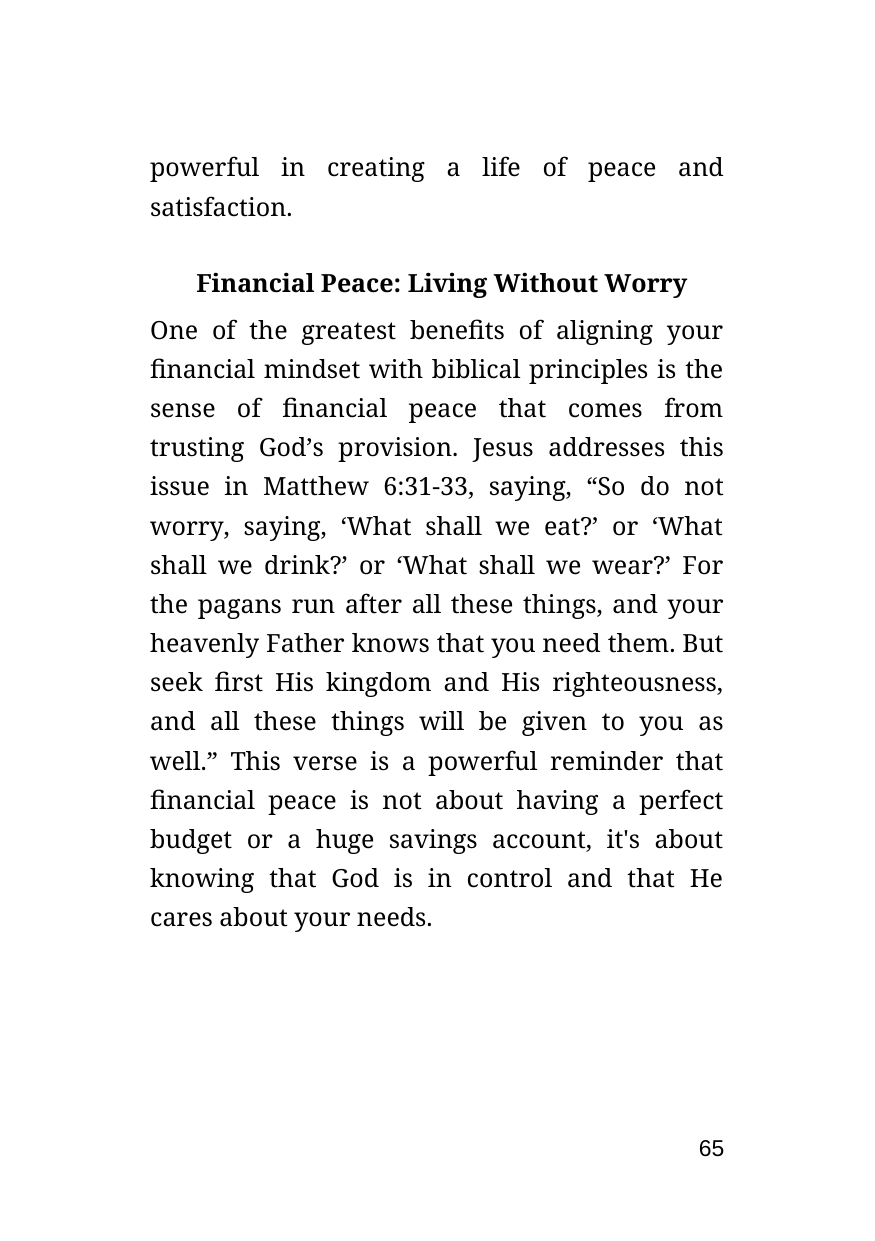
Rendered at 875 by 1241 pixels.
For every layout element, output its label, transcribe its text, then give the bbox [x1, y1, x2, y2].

text One of the greatest benefits of aligning your financial mindset with biblical principles is the sense of financial peace that comes from trusting God’s provision. Jesus addresses this issue in Matthew 6:31-33, saying, “So do not worry, saying, ‘What shall we eat?’ or ‘What shall we drink?’ or ‘What shall we wear?’ For the pagans run after all these things, and your heavenly Father knows that you need them. But seek first His kingdom and His righteousness, and all these things will be given to you as well.” This verse is a powerful reminder that financial peace is not about having a perfect budget or a huge savings account, it's about knowing that God is in control and that He cares about your needs. [150, 312, 724, 934]
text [150, 150, 724, 223]
subtitle Financial Peace: Living Without Worry [150, 266, 724, 300]
